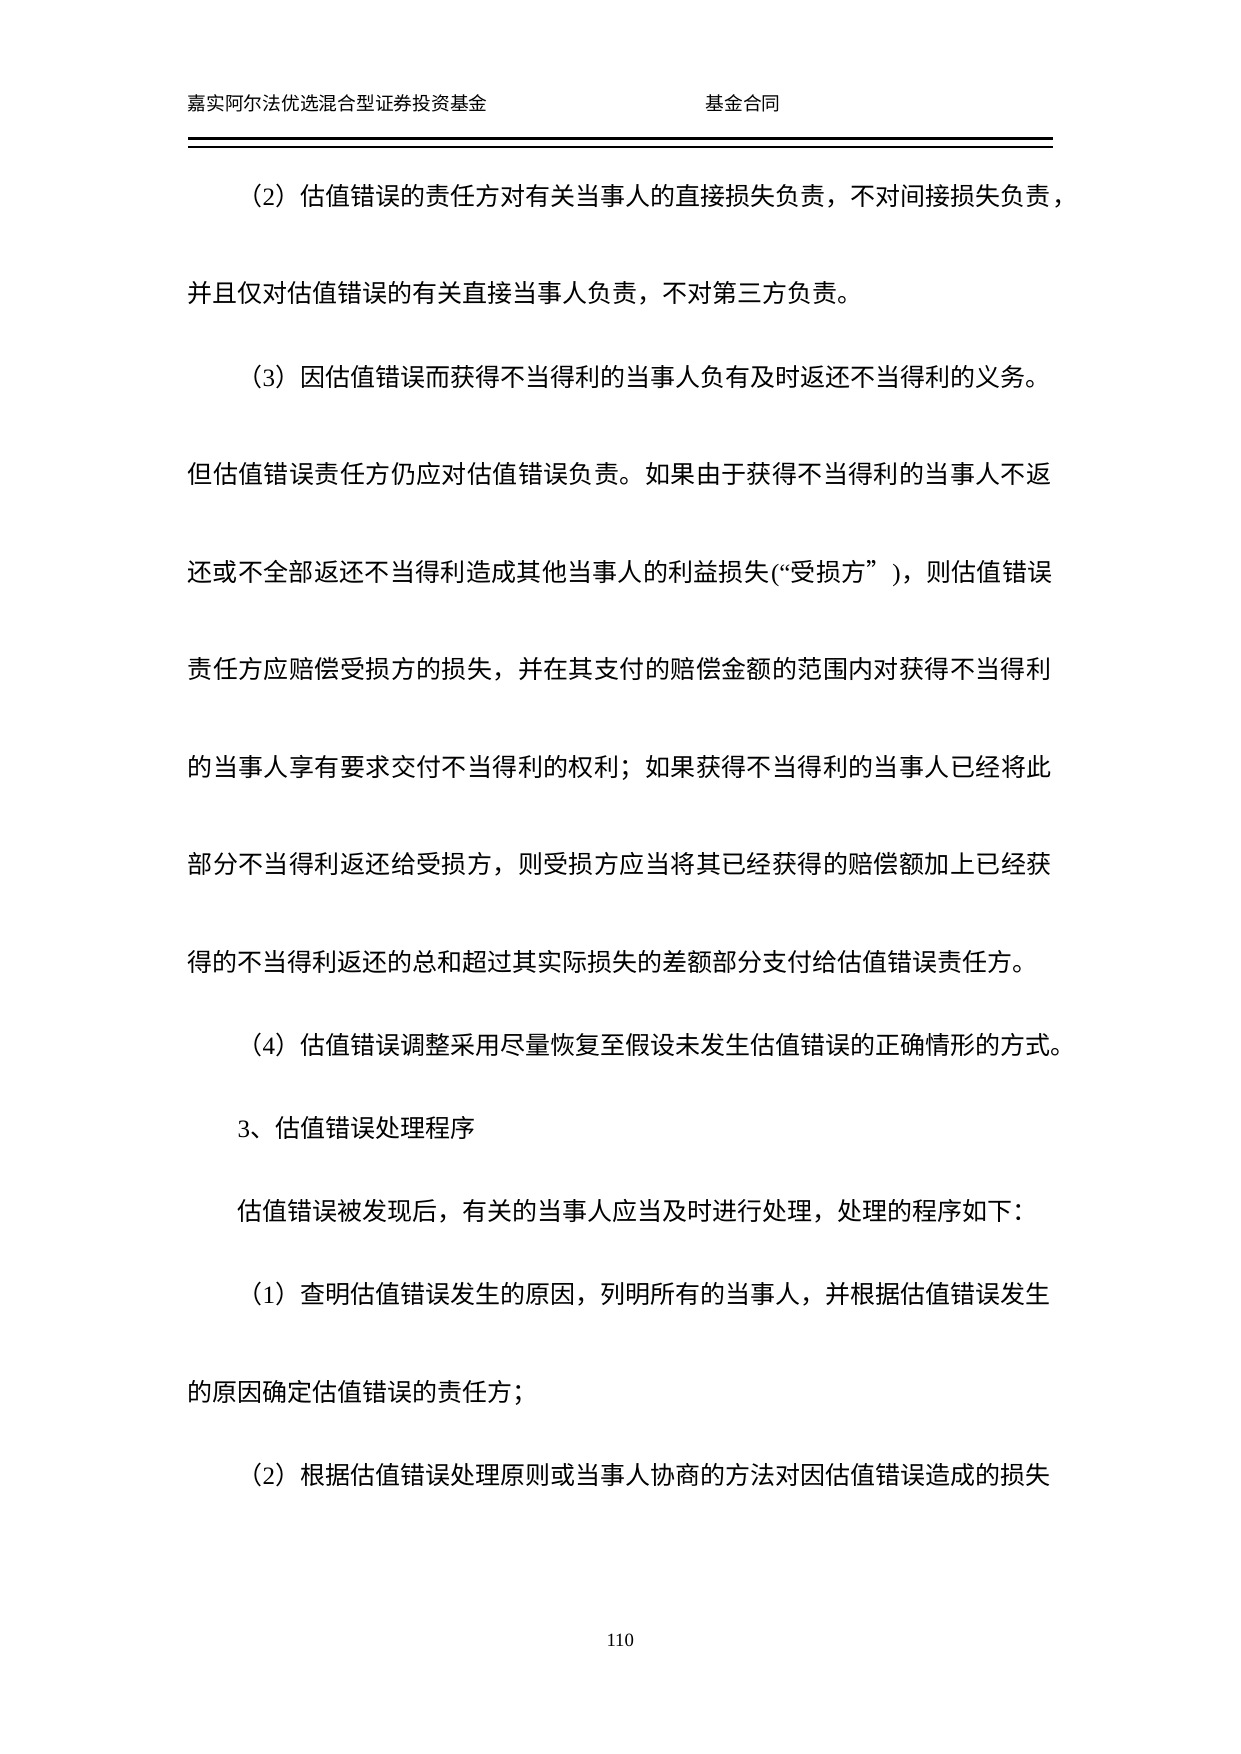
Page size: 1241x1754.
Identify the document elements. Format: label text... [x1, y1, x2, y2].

text （1）查明估值错误发生的原因，列明所有的当事人，并根据估值错误发生的原因确定估值错误的责任方； [187, 1260, 1053, 1423]
text （3）因估值错误而获得不当得利的当事人负有及时返还不当得利的义务。但估值错误责任方仍应对估值错误负责。如果由于获得不当得利的当事人不返还或不全部返还不当得利造成其他当事人的利益损失(“受损方”)，则估值错误责任方应赔偿受损方的损失，并在其支付的赔偿金额的范围内对获得不当得利的当事人享有要求交付不当得利的权利；如果获得不当得利的当事人已经将此部分不当得利返还给受损方，则受损方应当将其已经获得的赔偿额加上已经获得的不当得利返还的总和超过其实际损失的差额部分支付给估值错误责任方。 [187, 343, 1053, 993]
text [187, 1441, 1053, 1506]
text 估值错误被发现后，有关的当事人应当及时进行处理，处理的程序如下： [187, 1177, 1053, 1242]
text 3、估值错误处理程序 [187, 1094, 1053, 1159]
text （2）估值错误的责任方对有关当事人的直接损失负责，不对间接损失负责，并且仅对估值错误的有关直接当事人负责，不对第三方负责。 [187, 162, 1053, 324]
text （4）估值错误调整采用尽量恢复至假设未发生估值错误的正确情形的方式。 [187, 1011, 1053, 1076]
